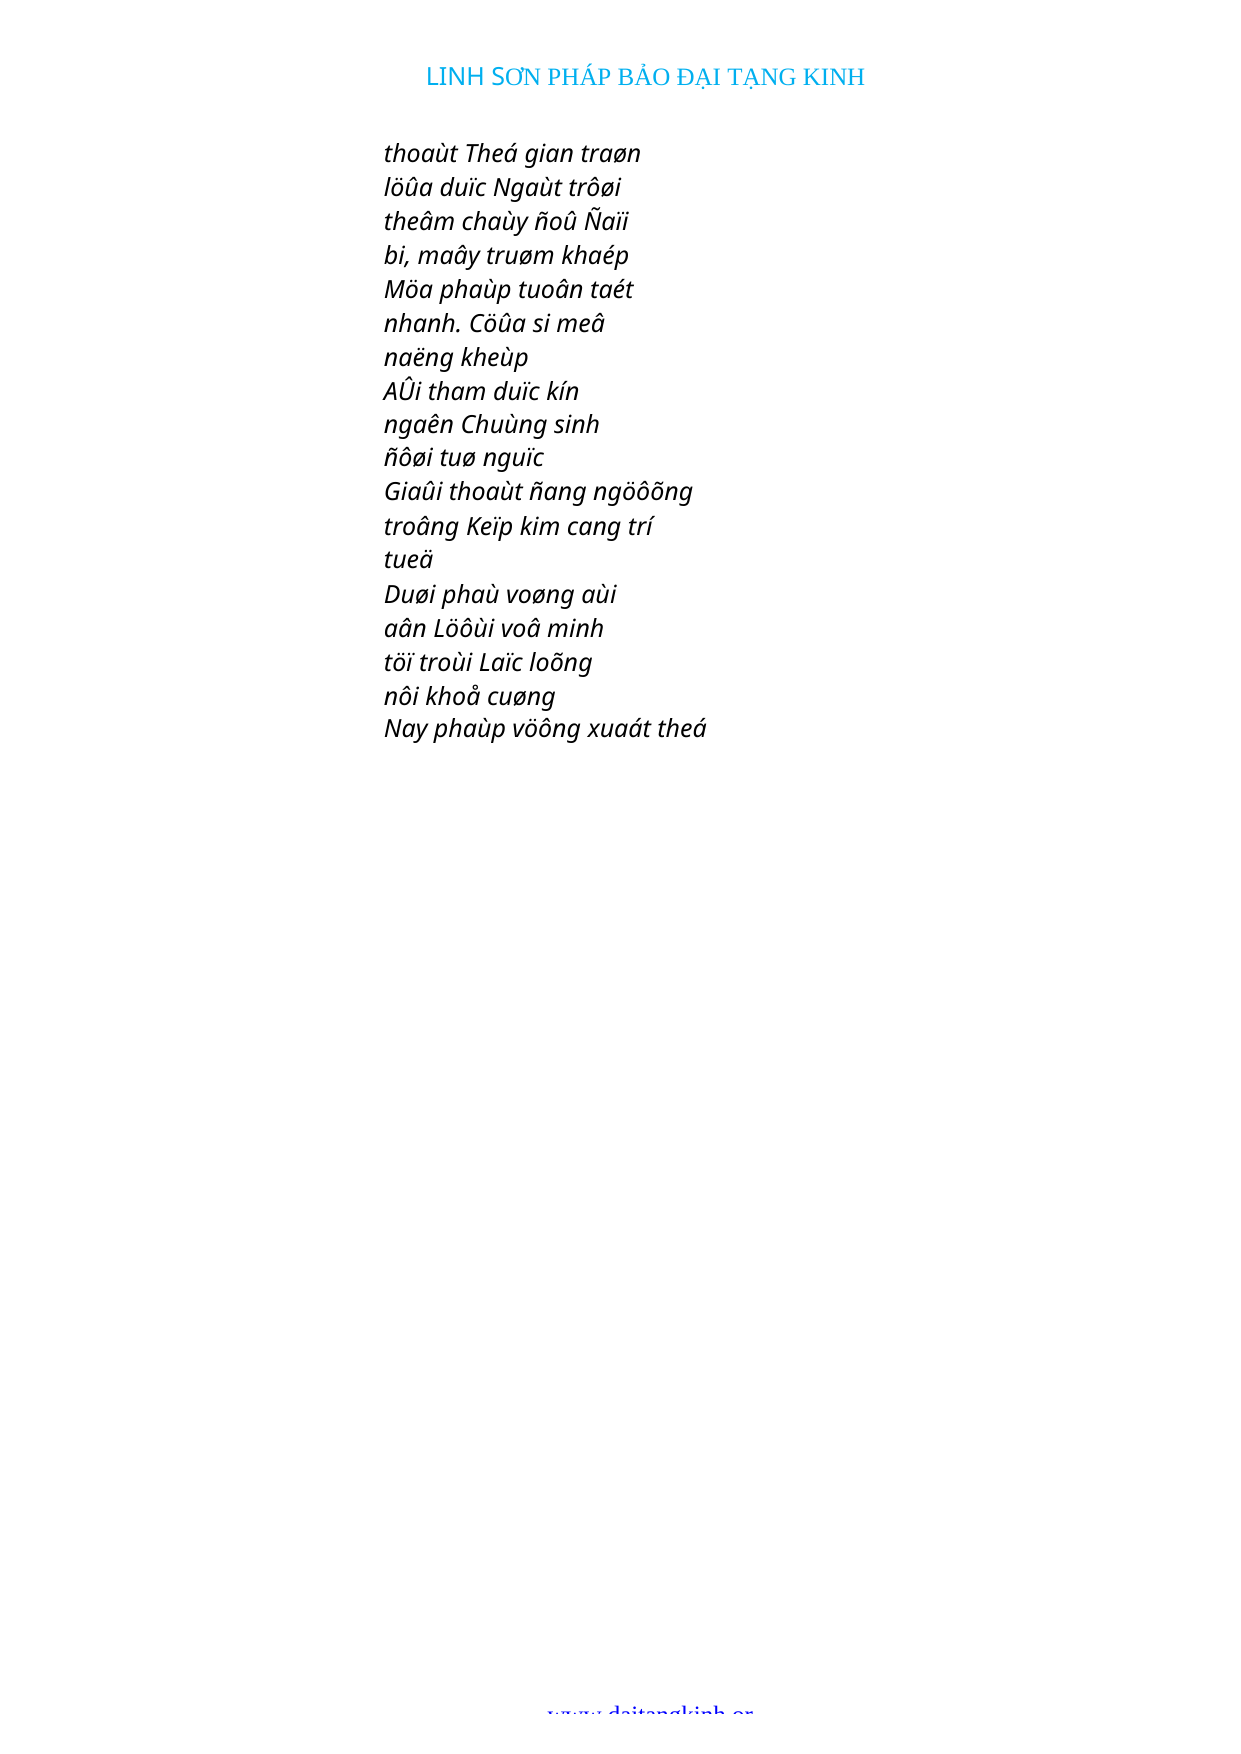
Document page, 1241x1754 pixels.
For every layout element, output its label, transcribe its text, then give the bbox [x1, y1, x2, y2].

text Giaûi thoaùt ñang ngöôõng troâng Keïp kim cang trí tueä [384, 474, 697, 576]
text Nay phaùp vöông xuaát theá [384, 712, 1105, 744]
text Duøi phaù voøng aùi aân Löôùi voâ minh töï troùi Laïc loõng nôi khoå cuøng [384, 576, 619, 712]
text AÛi tham duïc kín ngaên Chuùng sinh ñôøi tuø nguïc [384, 374, 652, 474]
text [384, 135, 654, 374]
